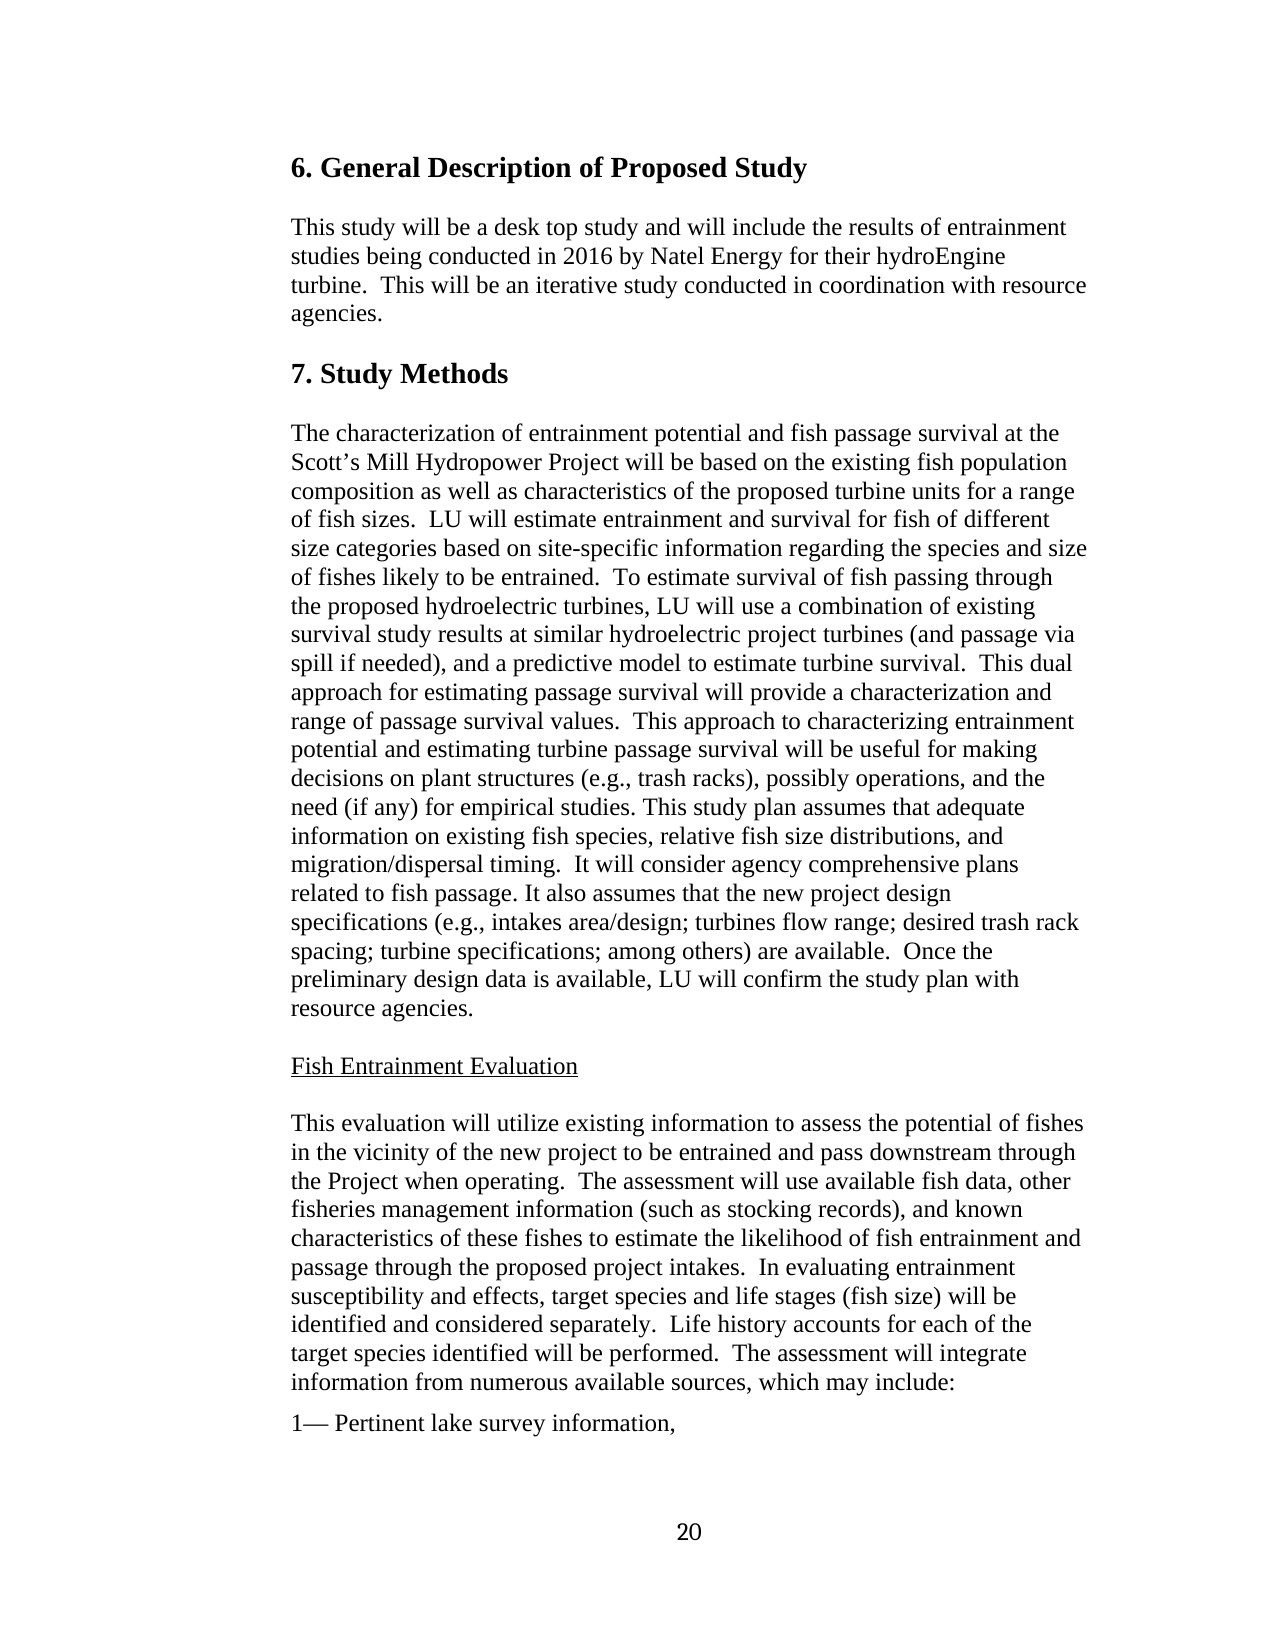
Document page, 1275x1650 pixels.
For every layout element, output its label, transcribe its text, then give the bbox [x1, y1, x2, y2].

text The characterization of entrainment potential and fish passage survival at the Scott’s Mill Hydropower Project will be based on the existing fish population composition as well as characteristics of the proposed turbine units for a range of fish sizes. LU will estimate entrainment and survival for fish of different size categories based on site-specific information regarding the species and size of fishes likely to be entrained. To estimate survival of fish passing through the proposed hydroelectric turbines, LU will use a combination of existing survival study results at similar hydroelectric project turbines (and passage via spill if needed), and a predictive model to estimate turbine survival. This dual approach for estimating passage survival will provide a characterization and range of passage survival values. This approach to characterizing entrainment potential and estimating turbine passage survival will be useful for making decisions on plant structures (e.g., trash racks), possibly operations, and the need (if any) for empirical studies. This study plan assumes that adequate information on existing fish species, relative fish size distributions, and migration/dispersal timing. It will consider agency comprehensive plans related to fish passage. It also assumes that the new project design specifications (e.g., intakes area/design; turbines flow range; desired trash rack spacing; turbine specifications; among others) are available. Once the preliminary design data is available, LU will confirm the study plan with resource agencies. [291, 418, 1087, 1022]
text 1— Pertinent lake survey information, [291, 1408, 1087, 1437]
text 6. General Description of Proposed Study [291, 150, 1087, 183]
text This evaluation will utilize existing information to assess the potential of fishes in the vicinity of the new project to be entrained and pass downstream through the Project when operating. The assessment will use available fish data, other fisheries management information (such as stocking records), and known characteristics of these fishes to estimate the likelihood of fish entrainment and passage through the proposed project intakes. In evaluating entrainment susceptibility and effects, target species and life stages (fish size) will be identified and considered separately. Life history accounts for each of the target species identified will be performed. The assessment will integrate information from numerous available sources, which may include: [291, 1108, 1087, 1396]
text This study will be a desk top study and will include the results of entrainment studies being conducted in 2016 by Natel Energy for their hydroEngine turbine. This will be an iterative study conducted in coordination with resource agencies. [291, 212, 1087, 327]
text Fish Entrainment Evaluation [291, 1051, 1087, 1079]
text 7. Study Methods [291, 356, 1087, 389]
